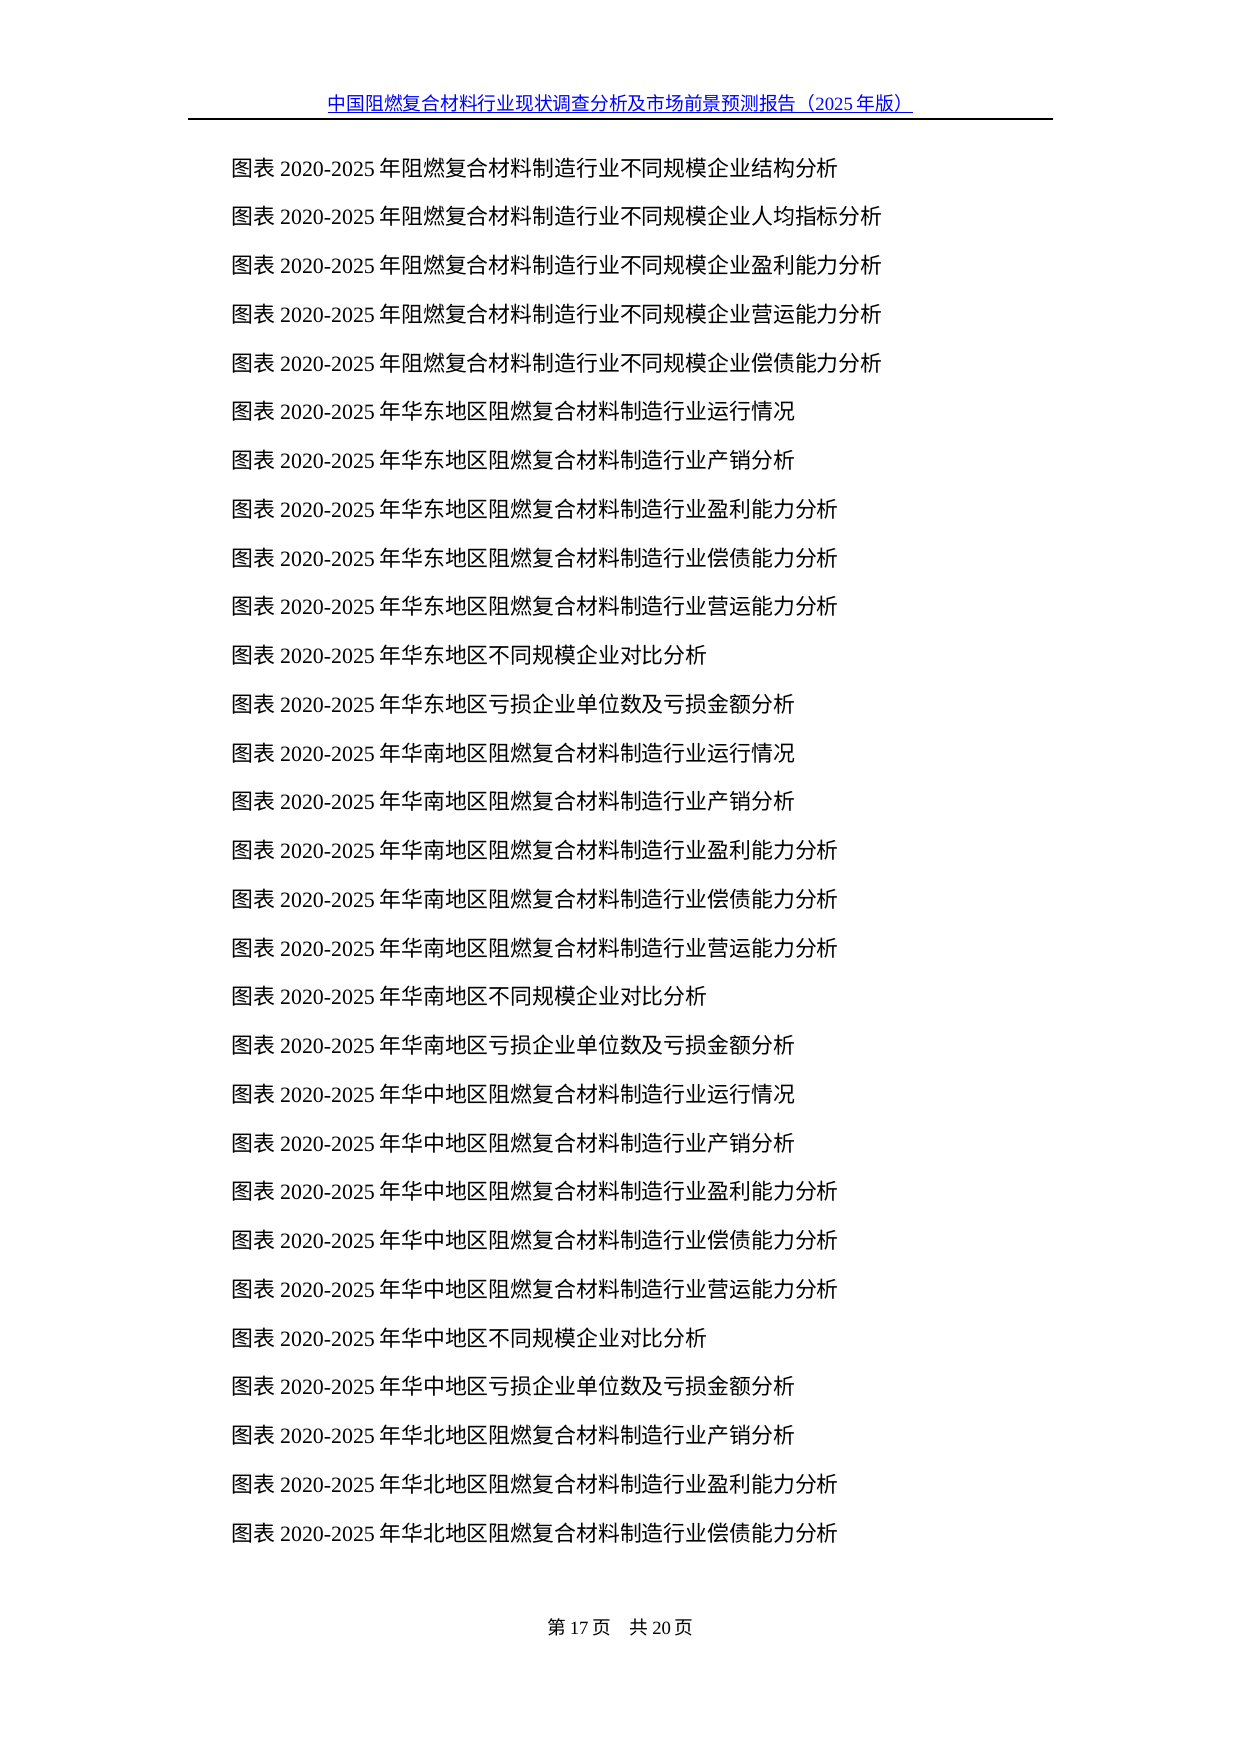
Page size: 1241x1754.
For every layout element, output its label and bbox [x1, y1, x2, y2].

text [187, 150, 1053, 1548]
